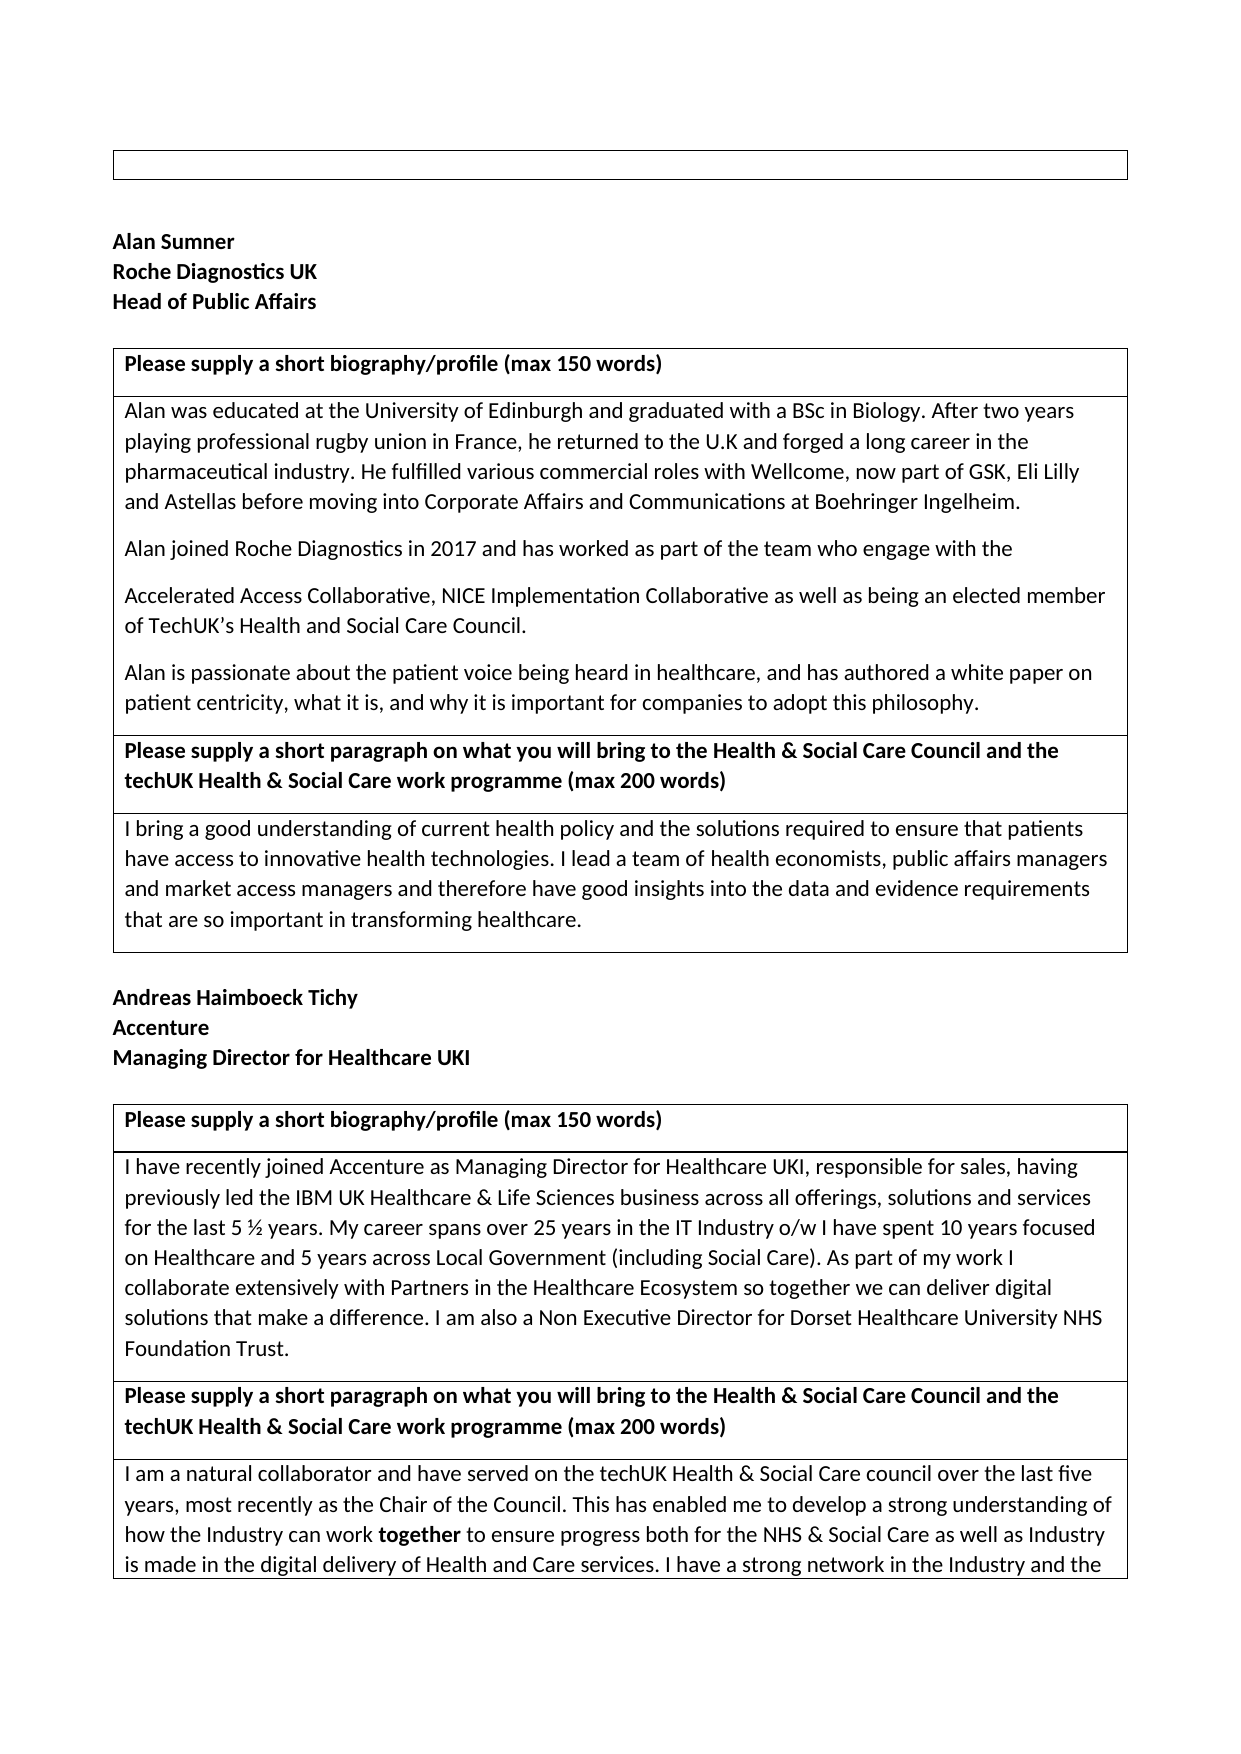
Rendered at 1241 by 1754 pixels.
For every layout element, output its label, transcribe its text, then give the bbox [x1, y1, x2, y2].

table_header Please supply a short biography/profile (max 150 words) [114, 349, 1127, 396]
table_cell I bring a good understanding of current health policy and the solutions required to ensure that patients have access to innovative health technologies. I lead a team of health economists, public affairs managers and market access managers and therefore have good insights into the data and evidence requirements that are so important in transforming healthcare. [114, 814, 1127, 952]
text Managing Director for Healthcare UKI [112, 1043, 1128, 1071]
table_cell I have recently joined Accenture as Managing Director for Healthcare UKI, responsible for sales, having previously led the IBM UK Healthcare & Life Sciences business across all offerings, solutions and services for the last 5 ½ years. My career spans over 25 years in the IT Industry o/w I have spent 10 years focused on Healthcare and 5 years across Local Government (including Social Care). As part of my work I collaborate extensively with Partners in the Healthcare Ecosystem so together we can deliver digital solutions that make a difference. I am also a Non Executive Director for Dorset Healthcare University NHS Foundation Trust. [114, 1153, 1127, 1381]
text Roche Diagnostics UK [112, 257, 1128, 285]
table_cell Please supply a short paragraph on what you will bring to the Health & Social Care Council and the techUK Health & Social Care work programme (max 200 words) [114, 1382, 1127, 1458]
table_cell Alan was educated at the University of Edinburgh and graduated with a BSc in Biology. After two years playing professional rugby union in France, he returned to the U.K and forged a long career in the pharmaceutical industry. He fulfilled various commercial roles with Wellcome, now part of GSK, Eli Lilly and Astellas before moving into Corporate Affairs and Communications at Boehringer Ingelheim. Alan joined Roche Diagnostics in 2017 and has worked as part of the team who engage with the Accelerated Access Collaborative, NICE Implementation Collaborative as well as being an elected member of TechUK’s Health and Social Care Council. Alan is passionate about the patient voice being heard in healthcare, and has authored a white paper on patient centricity, what it is, and why it is important for companies to adopt this philosophy. [114, 397, 1127, 735]
text Andreas Haimboeck Tichy [112, 983, 1128, 1011]
table_header Please supply a short biography/profile (max 150 words) [114, 1105, 1127, 1151]
table_cell Please supply a short paragraph on what you will bring to the Health & Social Care Council and the techUK Health & Social Care work programme (max 200 words) [114, 736, 1127, 813]
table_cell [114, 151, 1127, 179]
text Alan Sumner [112, 227, 1128, 255]
text Head of Public Affairs [112, 287, 1128, 315]
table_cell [114, 1460, 1127, 1578]
text Accenture [112, 1013, 1128, 1041]
